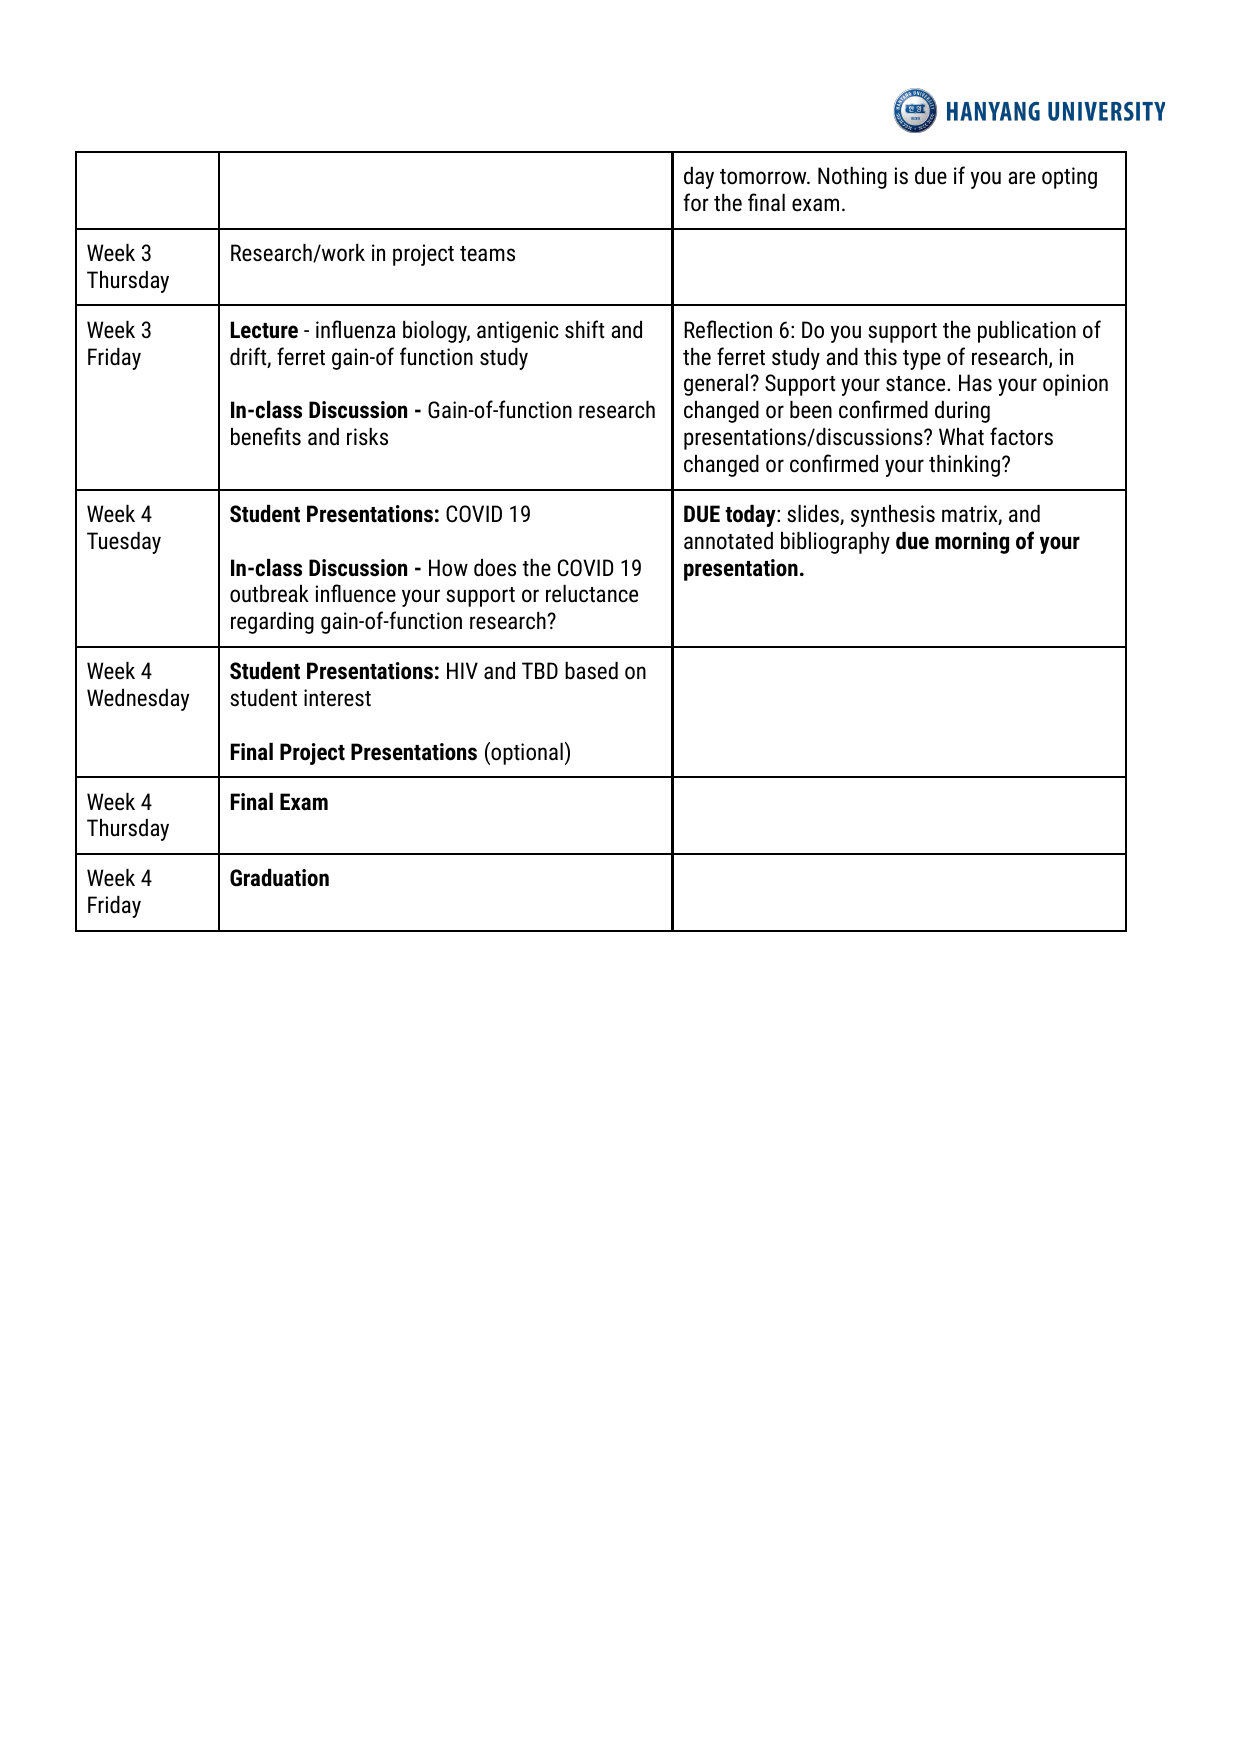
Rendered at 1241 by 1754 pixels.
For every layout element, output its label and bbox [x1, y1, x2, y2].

picture [893, 88, 1166, 133]
